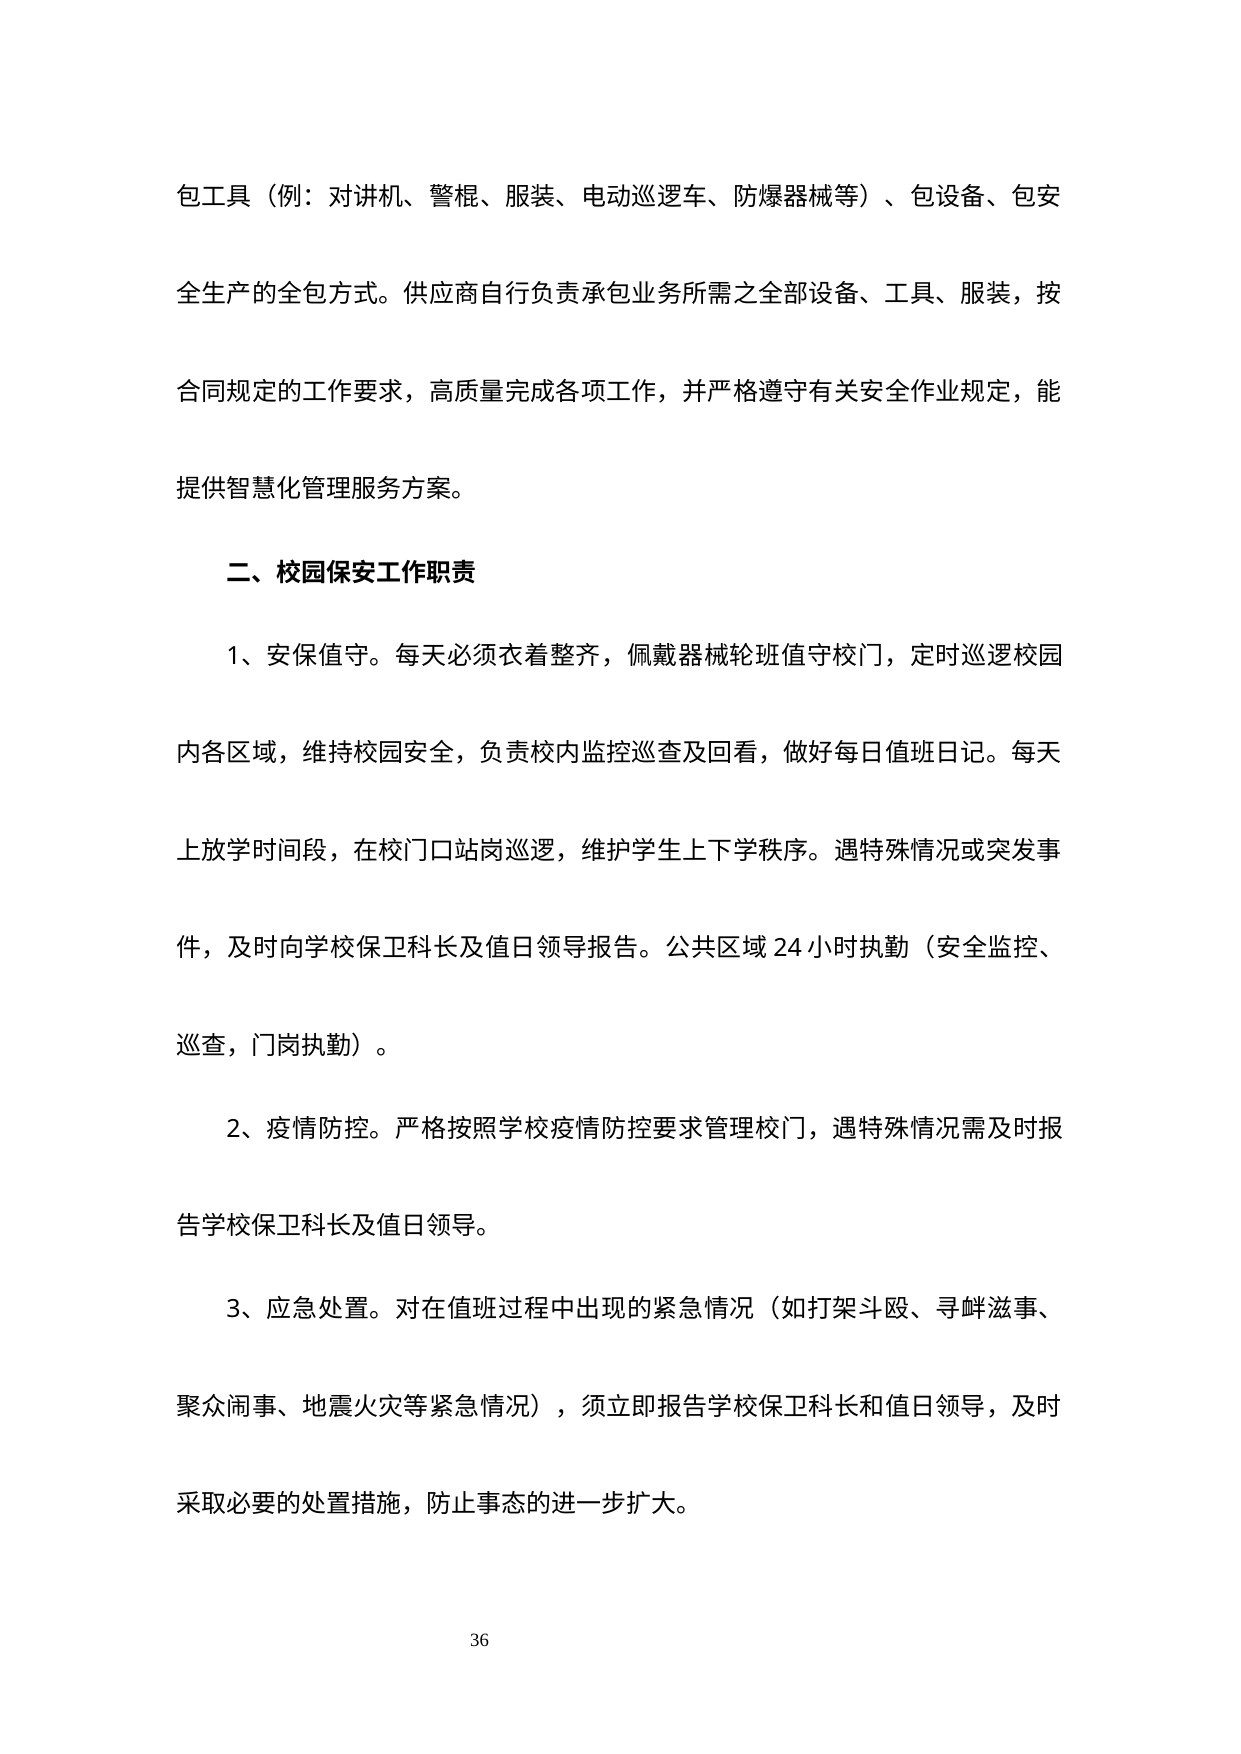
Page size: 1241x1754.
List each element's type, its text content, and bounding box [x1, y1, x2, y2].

text 2、疫情防控。严格按照学校疫情防控要求管理校门，遇特殊情况需及时报告学校保卫科长及值日领导。 [176, 1094, 1064, 1256]
text 二、校园保安工作职责 [176, 538, 1064, 603]
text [176, 162, 1064, 519]
text 1、安保值守。每天必须衣着整齐，佩戴器械轮班值守校门，定时巡逻校园内各区域，维持校园安全，负责校内监控巡查及回看，做好每日值班日记。每天上放学时间段，在校门口站岗巡逻，维护学生上下学秩序。遇特殊情况或突发事件，及时向学校保卫科长及值日领导报告。公共区域24小时执勤（安全监控、巡查，门岗执勤）。 [176, 621, 1064, 1076]
text 3、应急处置。对在值班过程中出现的紧急情况（如打架斗殴、寻衅滋事、聚众闹事、地震火灾等紧急情况），须立即报告学校保卫科长和值日领导，及时采取必要的处置措施，防止事态的进一步扩大。 [176, 1274, 1064, 1534]
